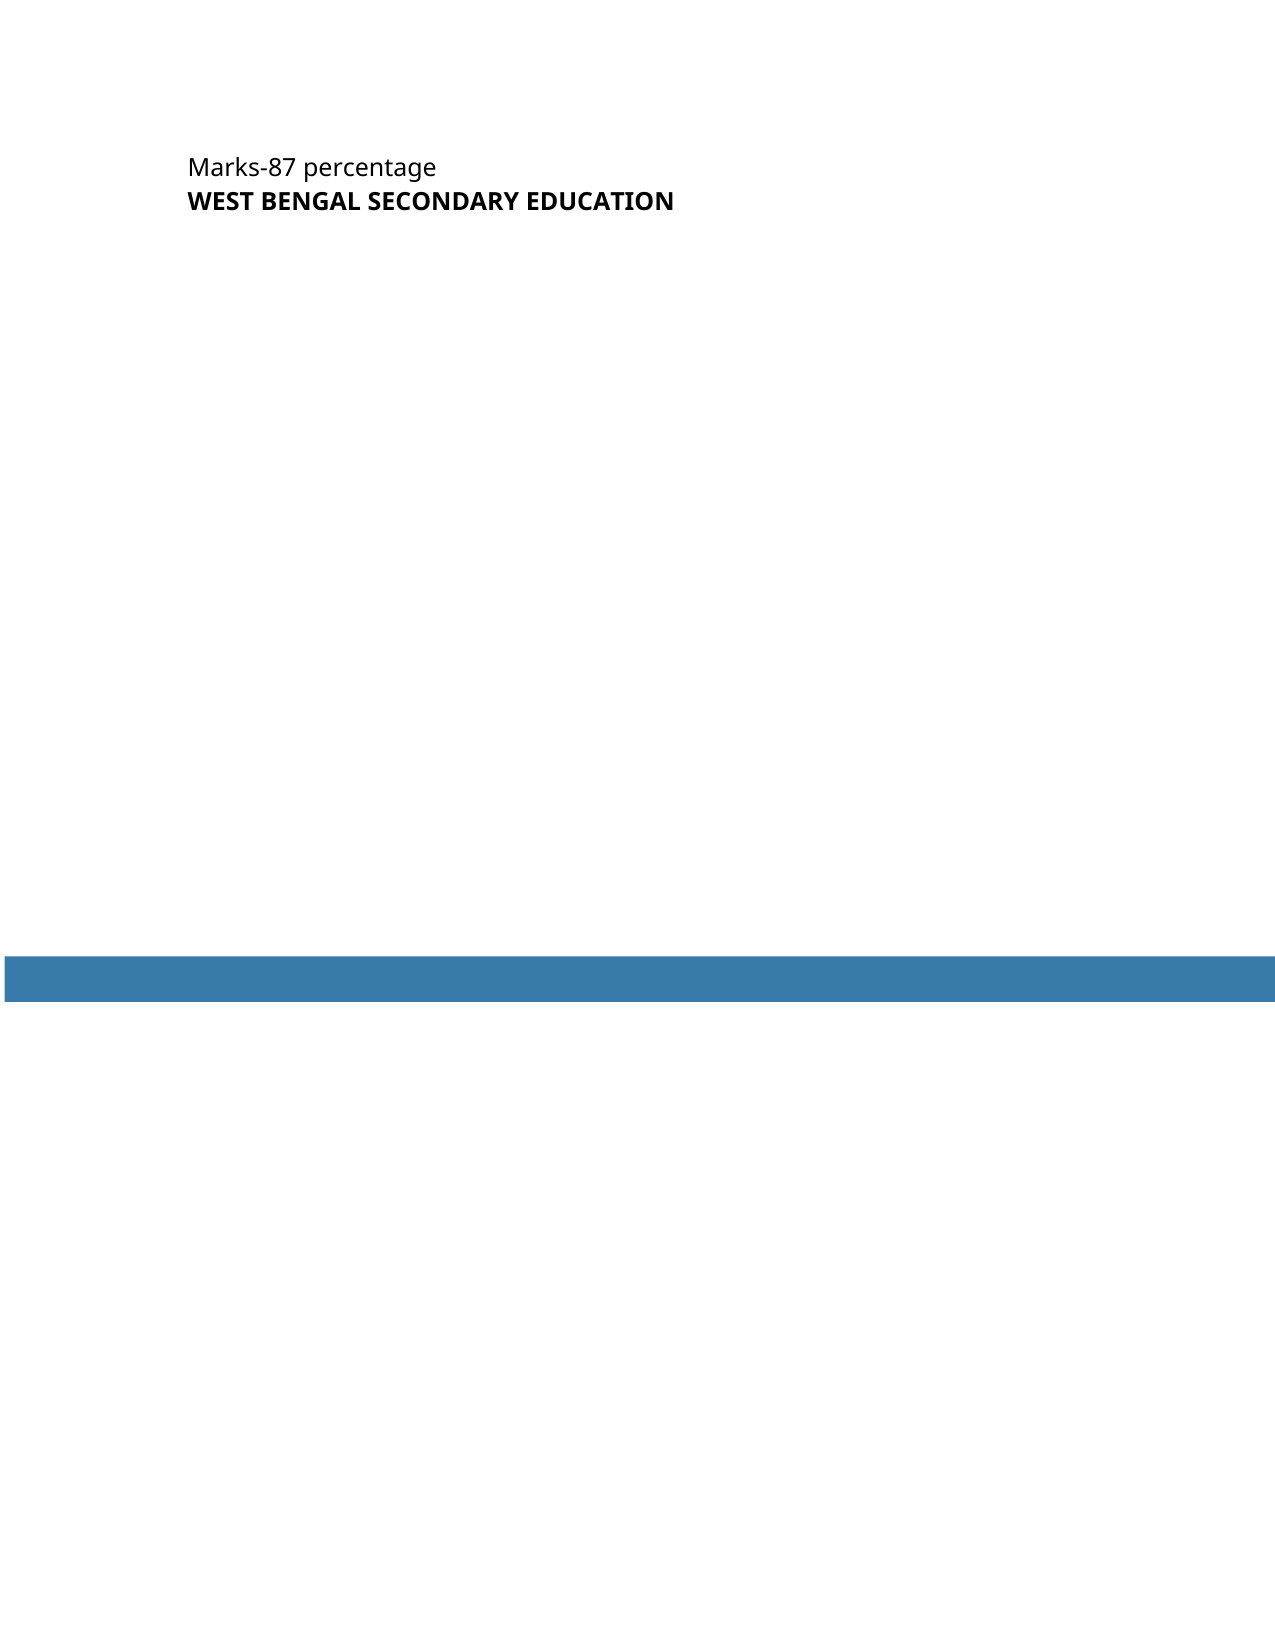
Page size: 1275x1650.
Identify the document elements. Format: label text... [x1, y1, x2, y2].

text Marks-87 percentage [187, 150, 1087, 184]
text WEST BENGAL SECONDARY EDUCATION [187, 184, 1087, 218]
